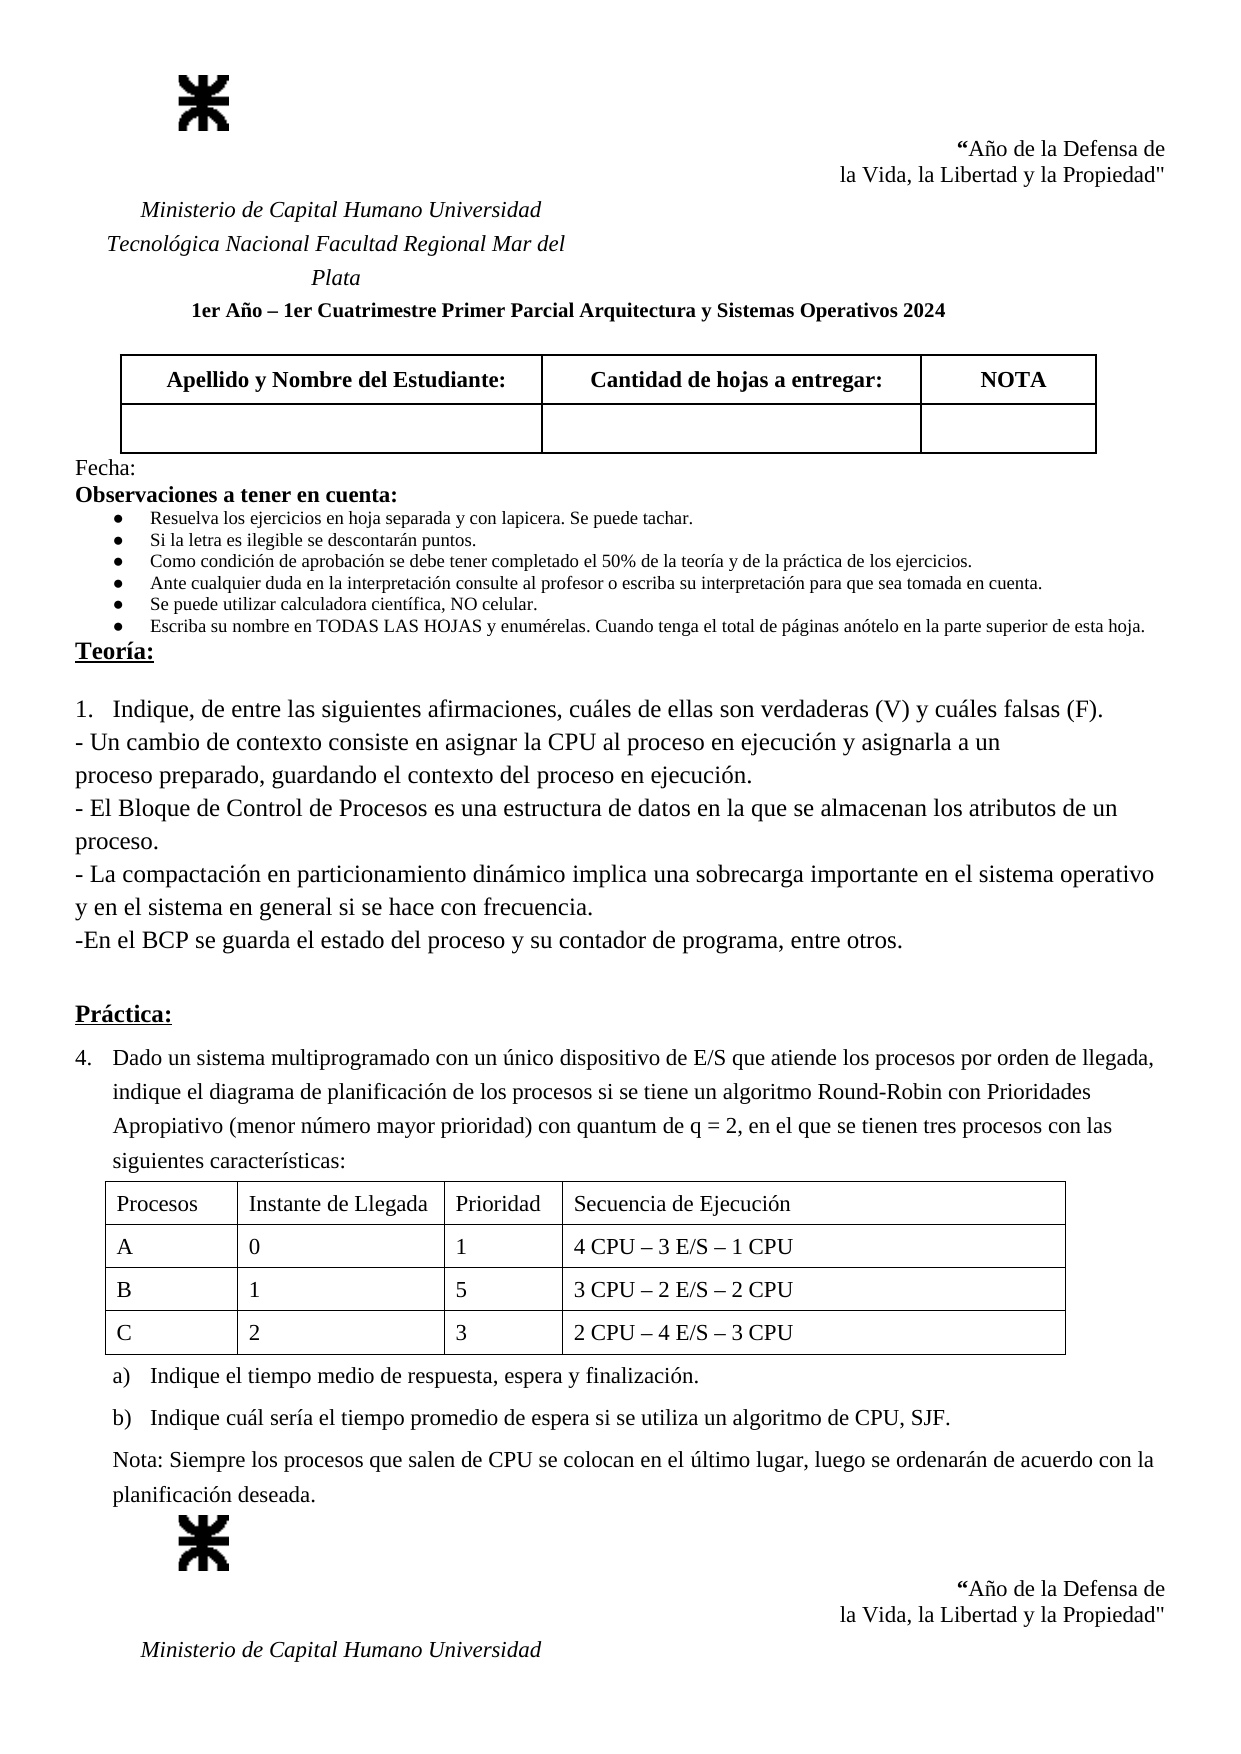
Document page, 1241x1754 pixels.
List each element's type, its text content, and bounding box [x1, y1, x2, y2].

text Teoría: [75, 636, 1167, 665]
text 1er Año – 1er Cuatrimestre Primer Parcial Arquitectura y Sistemas Operativos 2024 [150, 299, 986, 322]
table_cell A [106, 1225, 237, 1267]
list Dado un sistema multiprogramado con un único dispositivo de E/S que atiende los procesos por orden de llegada, indique el diagrama de planificación de los procesos si se tiene un algoritmo Round-Robin con Prioridades Apropiativo (menor número mayor prioridad) con quantum de q = 2, en el que se tienen tres procesos con las siguientes características: [75, 1044, 1164, 1173]
text Fecha: [75, 375, 1165, 481]
text -En el BCP se guarda el estado del proceso y su contador de programa, entre otros. [75, 925, 1165, 954]
table_cell 2 [238, 1311, 444, 1353]
table_cell B [106, 1268, 237, 1310]
table_header NOTA [922, 356, 1095, 403]
text - Un cambio de contexto consiste en asignar la CPU al proceso en ejecución y asignarla a un proceso preparado, guardando el contexto del proceso en ejecución. [75, 727, 1165, 789]
list Se puede utilizar calculadora científica, NO celular. [112, 593, 1165, 615]
list Ante cualquier duda en la interpretación consulte al profesor o escriba su interpretación para que sea tomada en cuenta. [112, 572, 1165, 593]
text - El Bloque de Control de Procesos es una estructura de datos en la que se almacenan los atributos de un proceso. [75, 793, 1165, 855]
list Resuelva los ejercicios en hoja separada y con lapicera. Se puede tachar. [112, 507, 1165, 529]
table_cell 3 [445, 1311, 562, 1353]
table_cell 1 [238, 1268, 444, 1310]
table_header Procesos [106, 1182, 237, 1224]
table_cell 2 CPU – 4 E/S – 3 CPU [563, 1311, 1065, 1353]
table_cell [122, 405, 541, 452]
table_header Apellido y Nombre del Estudiante: [122, 356, 541, 403]
table_header Cantidad de hojas a entregar: [543, 356, 920, 403]
table_header Instante de Llegada [238, 1182, 444, 1224]
table_cell 5 [445, 1268, 562, 1310]
title “Año de la Defensa de la Vida, la Libertad y la Propiedad" [513, 135, 1165, 188]
text Práctica: [75, 999, 1167, 1028]
table_header Secuencia de Ejecución [563, 1182, 1065, 1224]
picture [178, 1515, 229, 1571]
title “Año de la Defensa de la Vida, la Libertad y la Propiedad" [513, 1575, 1165, 1628]
table_cell 1 [445, 1225, 562, 1267]
list Si la letra es ilegible se descontarán puntos. [112, 529, 1165, 550]
table_cell [543, 405, 920, 452]
table_cell C [106, 1311, 237, 1353]
picture [178, 75, 229, 131]
list Como condición de aprobación se debe tener completado el 50% de la teoría y de la práctica de los ejercicios. [112, 550, 1165, 572]
text Observaciones a tener en cuenta: [75, 481, 1165, 507]
table_cell 3 CPU – 2 E/S – 2 CPU [563, 1268, 1065, 1310]
text Nota: Siempre los procesos que salen de CPU se colocan en el último lugar, luego se ordenarán de acuerdo con la planificación deseada. [112, 1447, 1164, 1507]
text Ministerio de Capital Humano Universidad Tecnológica Nacional Facultad Regional Mar del Plata [87, 196, 587, 291]
list Escriba su nombre en TODAS LAS HOJAS y enumérelas. Cuando tenga el total de páginas anótelo en la parte superior de esta hoja. [112, 615, 1165, 636]
list Indique cuál sería el tiempo promedio de espera si se utiliza un algoritmo de CPU, SJF. [112, 1404, 1164, 1431]
list Indique el tiempo medio de respuesta, espera y finalización. [112, 1362, 1164, 1389]
table_header Prioridad [445, 1182, 562, 1224]
table_cell 4 CPU – 3 E/S – 1 CPU [563, 1225, 1065, 1267]
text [87, 1636, 587, 1662]
text - La compactación en particionamiento dinámico implica una sobrecarga importante en el sistema operativo y en el sistema en general si se hace con frecuencia. [75, 859, 1165, 921]
table_cell [922, 405, 1095, 452]
list Indique, de entre las siguientes afirmaciones, cuáles de ellas son verdaderas (V) y cuáles falsas (F). [75, 694, 1112, 723]
table_cell 0 [238, 1225, 444, 1267]
